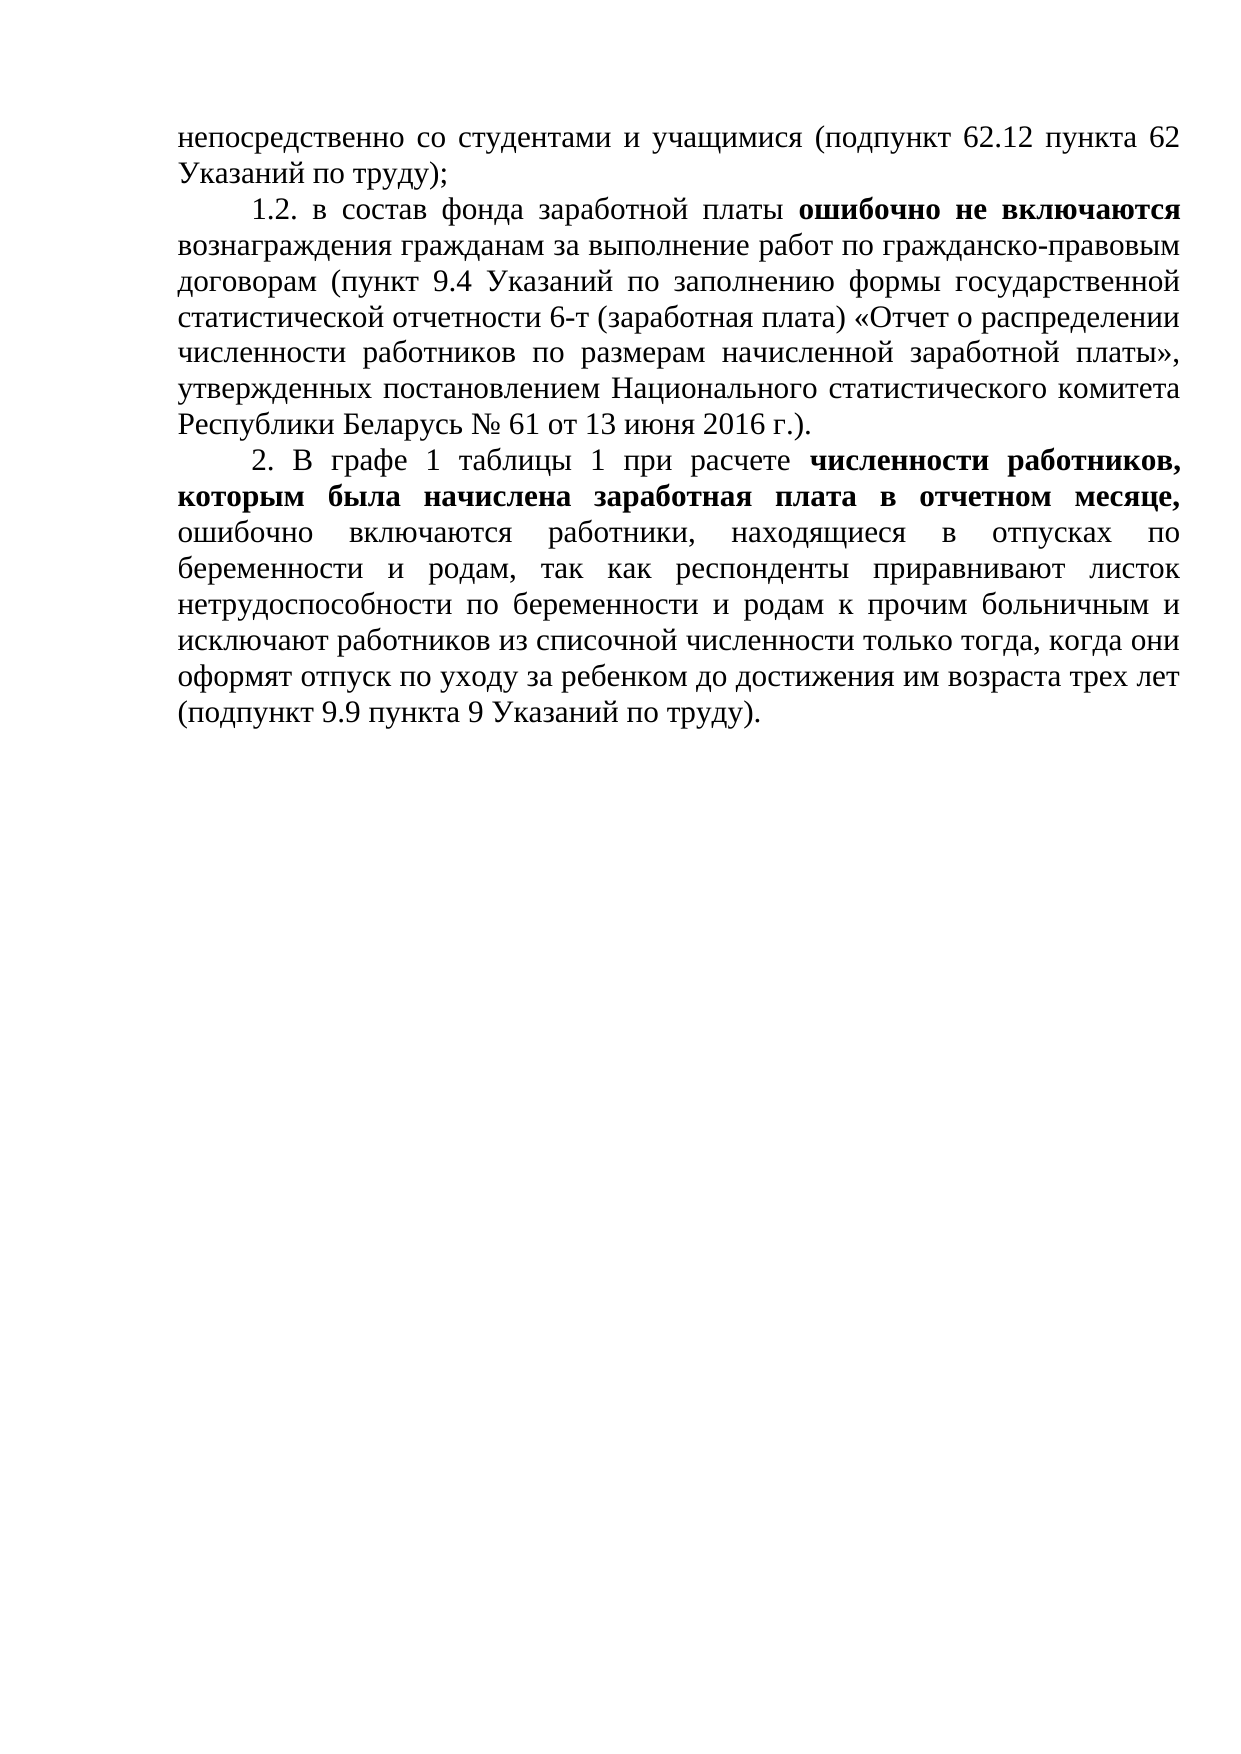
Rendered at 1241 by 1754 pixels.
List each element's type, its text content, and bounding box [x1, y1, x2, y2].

text 1.2. в состав фонда заработной платы ошибочно не включаются вознаграждения гражданам за выполнение работ по гражданско-правовым договорам (пункт 9.4 Указаний по заполнению формы государственной статистической отчетности 6-т (заработная плата) «Отчет о распределении численности работников по размерам начисленной заработной платы», утвержденных постановлением Национального статистического комитета Республики Беларусь № 61 от 13 июня 2016 г.). [177, 190, 1181, 442]
text 2. В графе 1 таблицы 1 при расчете численности работников, которым была начислена заработная плата в отчетном месяце, ошибочно включаются работники, находящиеся в отпусках по беременности и родам, так как респонденты приравнивают листок нетрудоспособности по беременности и родам к прочим больничным и исключают работников из списочной численности только тогда, когда они оформят отпуск по уходу за ребенком до достижения им возраста трех лет (подпункт 9.9 пункта 9 Указаний по труду). [177, 442, 1181, 729]
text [177, 118, 1181, 190]
